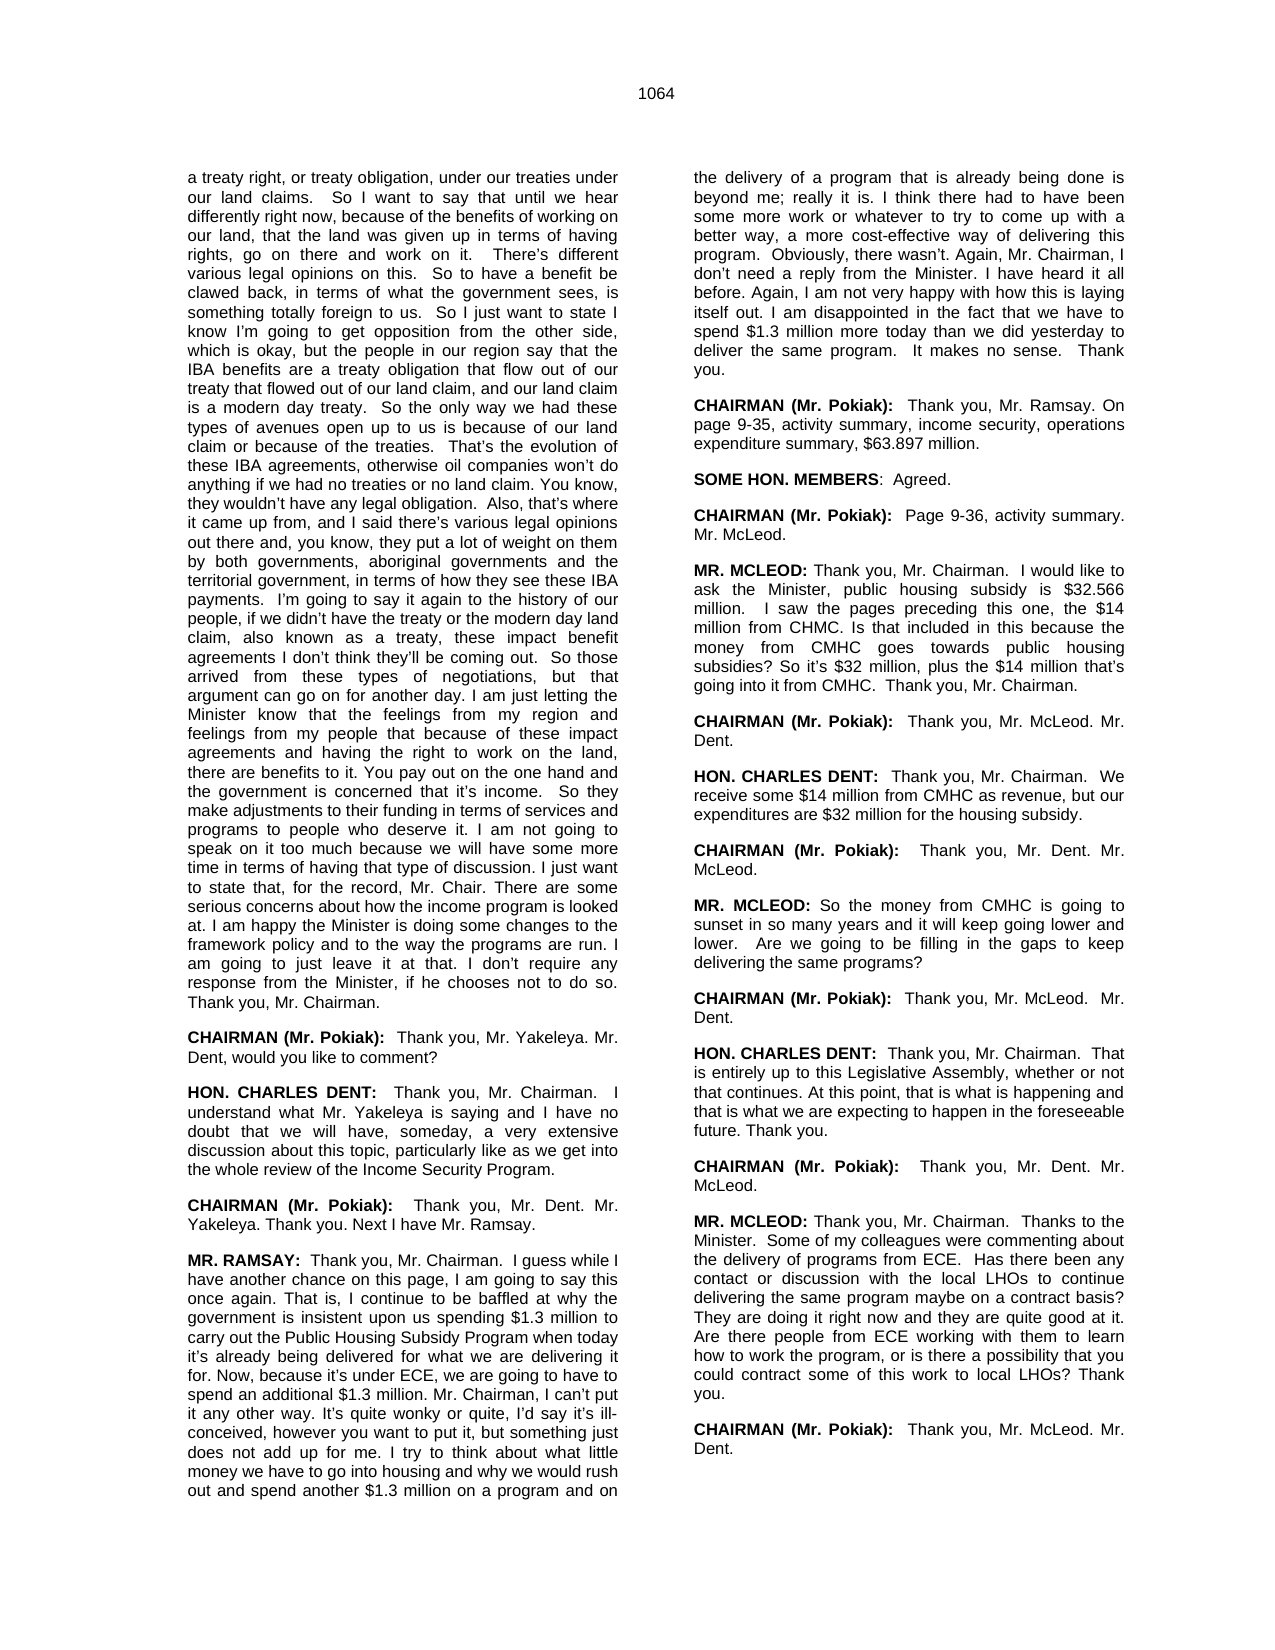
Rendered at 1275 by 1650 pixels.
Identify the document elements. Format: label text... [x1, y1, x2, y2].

text HON. CHARLES DENT: Thank you, Mr. Chairman. We receive some $14 million from CMHC as revenue, but our expenditures are $32 million for the housing subsidy. [694, 767, 1125, 824]
text CHAIRMAN (Mr. Pokiak): Thank you, Mr. McLeod. Mr. Dent. [694, 989, 1125, 1027]
text MR. RAMSAY: Thank you, Mr. Chairman. I guess while I have another chance on this page, I am going to say this once again. That is, I continue to be baffled at why the government is insistent upon us spending $1.3 million to carry out the Public Housing Subsidy Program when today it’s already being delivered for what we are delivering it for. Now, because it’s under ECE, we are going to have to spend an additional $1.3 million. Mr. Chairman, I can’t put it any other way. It’s quite wonky or quite, I’d say it’s ill-conceived, however you want to put it, but something just does not add up for me. I try to think about what little money we have to go into housing and why we would rush out and spend another $1.3 million on a program and on the delivery of a program that is already being done is beyond me; really it is. I think there had to have been some more work or whatever to try to come up with a better way, a more cost-effective way of delivering this program. Obviously, there wasn’t. Again, Mr. Chairman, I don’t need a reply from the Minister. I have heard it all before. Again, I am not very happy with how this is laying itself out. I am disappointed in the fact that we have to spend $1.3 million more today than we did yesterday to deliver the same program. It makes no sense. Thank you. [187, 1251, 619, 1500]
text CHAIRMAN (Mr. Pokiak): Thank you, Mr. Dent. Mr. Yakeleya. Thank you. Next I have Mr. Ramsay. [187, 1196, 619, 1234]
text MR. MCLEOD: Thank you, Mr. Chairman. Thanks to the Minister. Some of my colleagues were commenting about the delivery of programs from ECE. Has there been any contact or discussion with the local LHOs to continue delivering the same program maybe on a contract basis? They are doing it right now and they are quite good at it. Are there people from ECE working with them to learn how to work the program, or is there a possibility that you could contract some of this work to local LHOs? Thank you. [694, 1212, 1125, 1403]
text MR. MCLEOD: So the money from CMHC is going to sunset in so many years and it will keep going lower and lower. Are we going to be filling in the gaps to keep delivering the same programs? [694, 896, 1125, 972]
text MR. RAMSAY: Thank you, Mr. Chairman. I guess while I have another chance on this page, I am going to say this once again. That is, I continue to be baffled at why the government is insistent upon us spending $1.3 million to carry out the Public Housing Subsidy Program when today it’s already being delivered for what we are delivering it for. Now, because it’s under ECE, we are going to have to spend an additional $1.3 million. Mr. Chairman, I can’t put it any other way. It’s quite wonky or quite, I’d say it’s ill-conceived, however you want to put it, but something just does not add up for me. I try to think about what little money we have to go into housing and why we would rush out and spend another $1.3 million on a program and on the delivery of a program that is already being done is beyond me; really it is. I think there had to have been some more work or whatever to try to come up with a better way, a more cost-effective way of delivering this program. Obviously, there wasn’t. Again, Mr. Chairman, I don’t need a reply from the Minister. I have heard it all before. Again, I am not very happy with how this is laying itself out. I am disappointed in the fact that we have to spend $1.3 million more today than we did yesterday to deliver the same program. It makes no sense. Thank you. [694, 168, 1125, 379]
text MR. MCLEOD: Thank you, Mr. Chairman. I would like to ask the Minister, public housing subsidy is $32.566 million. I saw the pages preceding this one, the $14 million from CHMC. Is that included in this because the money from CMHC goes towards public housing subsidies? So it’s $32 million, plus the $14 million that’s going into it from CMHC. Thank you, Mr. Chairman. [694, 561, 1125, 695]
text SOME HON. MEMBERS: Agreed. [694, 470, 1125, 489]
text HON. CHARLES DENT: Thank you, Mr. Chairman. I understand what Mr. Yakeleya is saying and I have no doubt that we will have, someday, a very extensive discussion about this topic, particularly like as we get into the whole review of the Income Security Program. [187, 1083, 619, 1179]
text CHAIRMAN (Mr. Pokiak): Thank you, Mr. Dent. Mr. McLeod. [694, 841, 1125, 879]
text CHAIRMAN (Mr. Pokiak): Thank you, Mr. McLeod. Mr. Dent. [694, 1420, 1125, 1458]
text HON. CHARLES DENT: Thank you, Mr. Chairman. That is entirely up to this Legislative Assembly, whether or not that continues. At this point, that is what is happening and that is what we are expecting to happen in the foreseeable future. Thank you. [694, 1044, 1125, 1140]
text CHAIRMAN (Mr. Pokiak): Thank you, Mr. Yakeleya. Mr. Dent, would you like to comment? [187, 1028, 619, 1067]
text CHAIRMAN (Mr. Pokiak): Page 9-36, activity summary. Mr. McLeod. [694, 506, 1125, 544]
text CHAIRMAN (Mr. Pokiak): Thank you, Mr. Dent. Mr. McLeod. [694, 1157, 1125, 1195]
text CHAIRMAN (Mr. Pokiak): Thank you, Mr. Ramsay. On page 9-35, activity summary, income security, operations expenditure summary, $63.897 million. [694, 396, 1125, 453]
text CHAIRMAN (Mr. Pokiak): Thank you, Mr. McLeod. Mr. Dent. [694, 712, 1125, 750]
